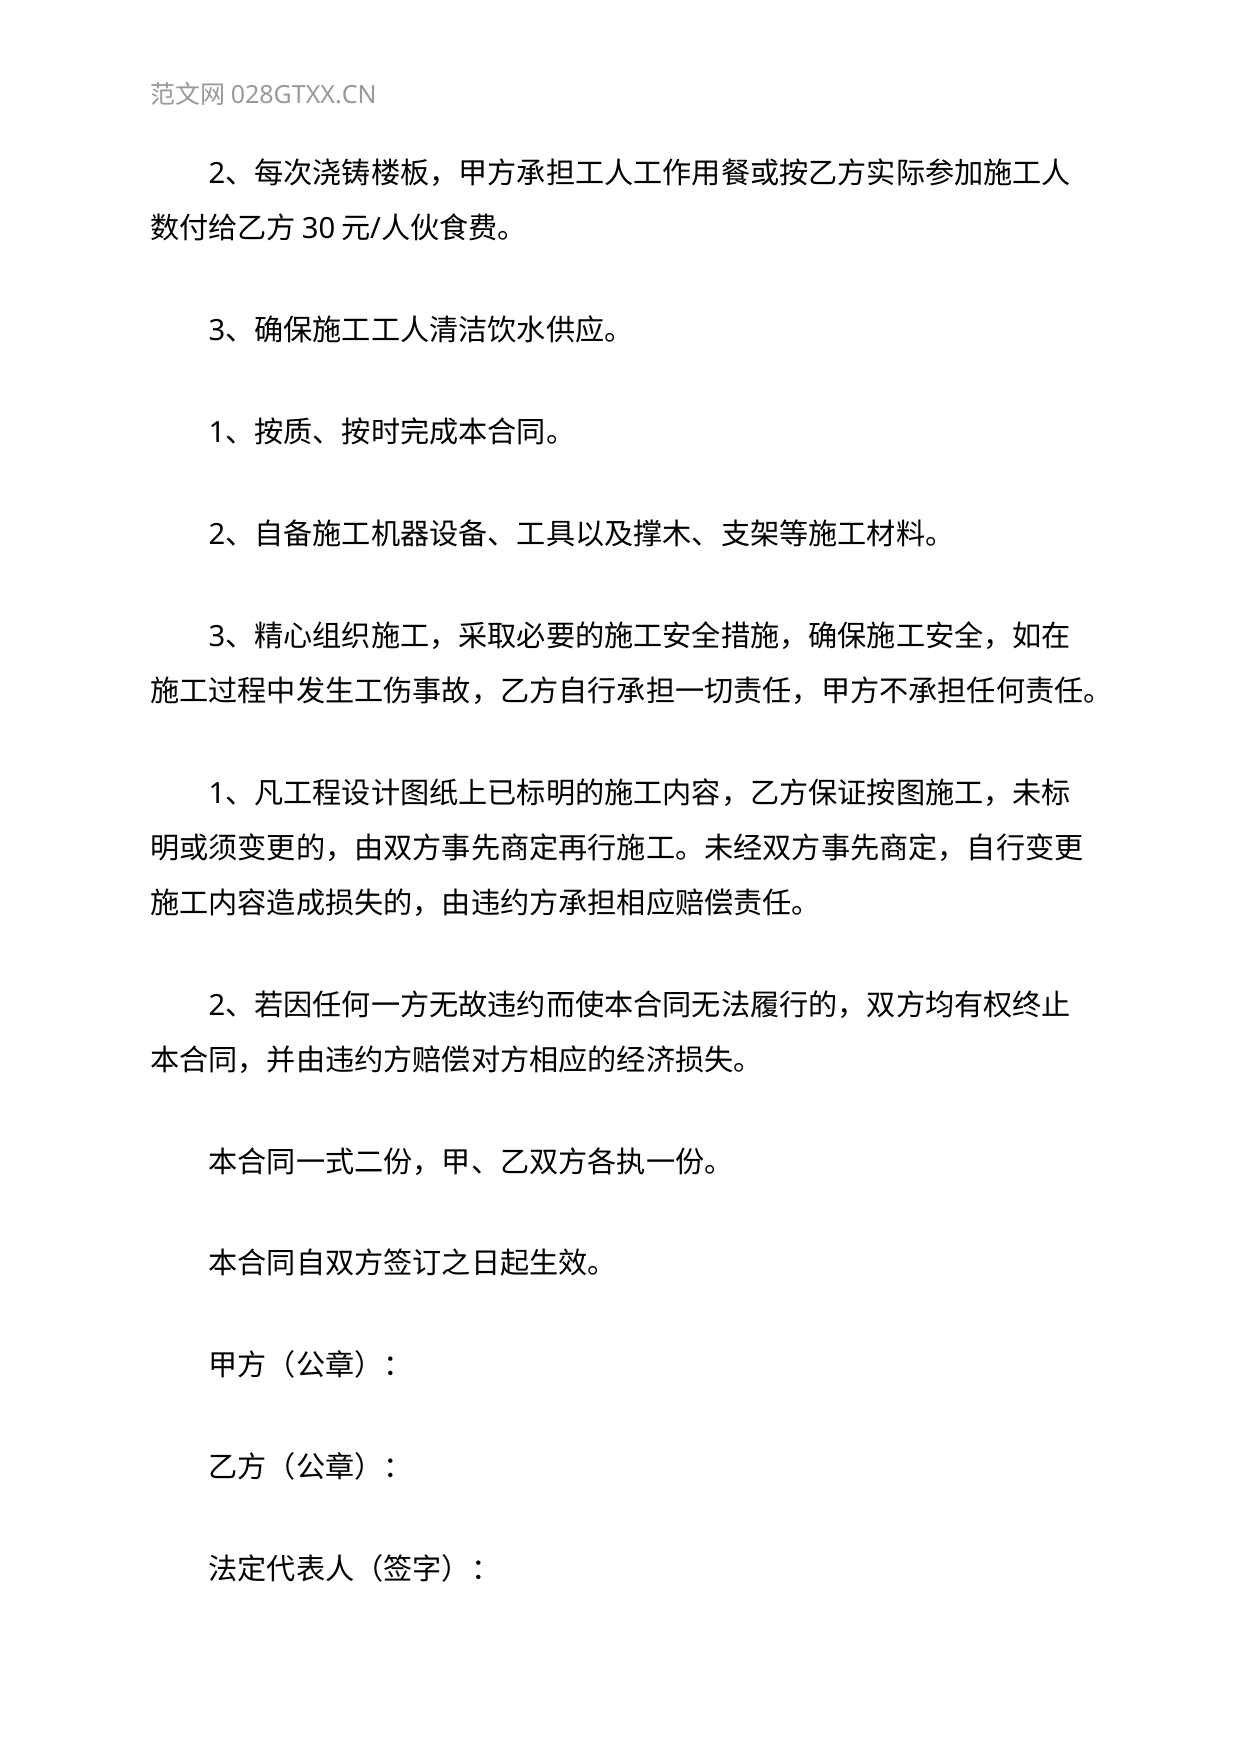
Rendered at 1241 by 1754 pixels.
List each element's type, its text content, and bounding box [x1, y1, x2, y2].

text 1、凡工程设计图纸上已标明的施工内容，乙方保证按图施工，未标明或须变更的，由双方事先商定再行施工。未经双方事先商定，自行变更施工内容造成损失的，由违约方承担相应赔偿责任。 [150, 770, 1090, 922]
text 2、若因任何一方无故违约而使本合同无法履行的，双方均有权终止本合同，并由违约方赔偿对方相应的经济损失。 [150, 981, 1090, 1079]
text 法定代表人（签字）： [150, 1545, 1090, 1587]
text 2、自备施工机器设备、工具以及撑木、支架等施工材料。 [150, 511, 1090, 553]
text 3、确保施工工人清洁饮水供应。 [150, 307, 1090, 349]
text 乙方（公章）： [150, 1443, 1090, 1486]
text 本合同自双方签订之日起生效。 [150, 1240, 1090, 1282]
text 3、精心组织施工，采取必要的施工安全措施，确保施工安全，如在施工过程中发生工伤事故，乙方自行承担一切责任，甲方不承担任何责任。 [150, 613, 1090, 710]
text 甲方（公章）： [150, 1342, 1090, 1384]
text 2、每次浇铸楼板，甲方承担工人工作用餐或按乙方实际参加施工人数付给乙方30元/人伙食费。 [150, 150, 1090, 247]
text 1、按质、按时完成本合同。 [150, 409, 1090, 451]
text 本合同一式二份，甲、乙双方各执一份。 [150, 1138, 1090, 1180]
